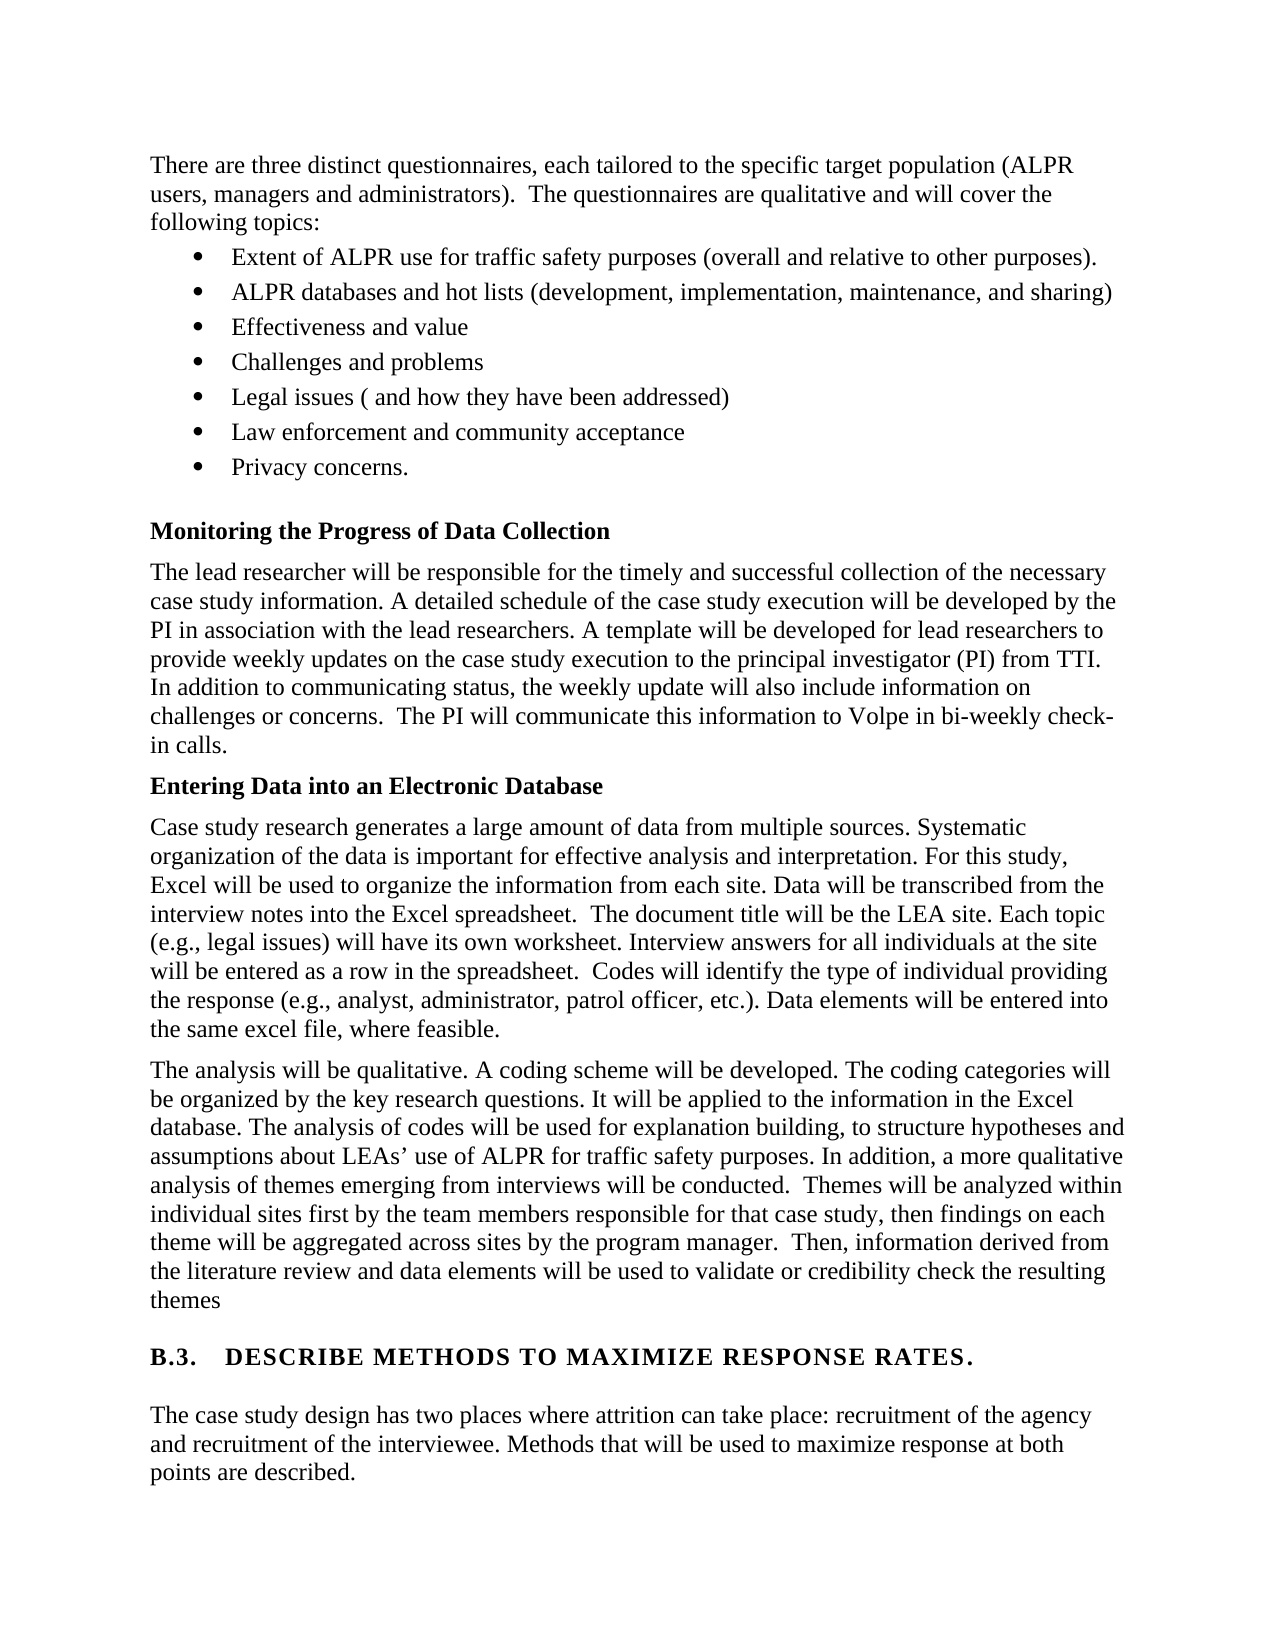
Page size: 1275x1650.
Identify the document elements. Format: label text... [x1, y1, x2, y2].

text The case study design has two places where attrition can take place: recruitment of the agency and recruitment of the interviewee. Methods that will be used to maximize response at both points are described. [150, 1400, 1125, 1486]
list Extent of ALPR use for traffic safety purposes (overall and relative to other purposes). [193, 242, 1125, 271]
text B.3. Describe methods to maximize response rates. [150, 1342, 1125, 1371]
text Case study research generates a large amount of data from multiple sources. Systematic organization of the data is important for effective analysis and interpretation. For this study, Excel will be used to organize the information from each site. Data will be transcribed from the interview notes into the Excel spreadsheet. The document title will be the LEA site. Each topic (e.g., legal issues) will have its own worksheet. Interview answers for all individuals at the site will be entered as a row in the spreadsheet. Codes will identify the type of individual providing the response (e.g., analyst, administrator, patrol officer, etc.). Data elements will be entered into the same excel file, where feasible. [150, 812, 1125, 1042]
text The lead researcher will be responsible for the timely and successful collection of the necessary case study information. A detailed schedule of the case study execution will be developed by the PI in association with the lead researchers. A template will be developed for lead researchers to provide weekly updates on the case study execution to the principal investigator (PI) from TTI. In addition to communicating status, the weekly update will also include information on challenges or concerns. The PI will communicate this information to Volpe in bi-weekly check-in calls. [150, 557, 1125, 759]
list ALPR databases and hot lists (development, implementation, maintenance, and sharing) [193, 277, 1125, 306]
text Monitoring the Progress of Data Collection [150, 516, 1125, 545]
text The analysis will be qualitative. A coding scheme will be developed. The coding categories will be organized by the key research questions. It will be applied to the information in the Excel database. The analysis of codes will be used for explanation building, to structure hypotheses and assumptions about LEAs’ use of ALPR for traffic safety purposes. In addition, a more qualitative analysis of themes emerging from interviews will be conducted. Themes will be analyzed within individual sites first by the team members responsible for that case study, then findings on each theme will be aggregated across sites by the program manager. Then, information derived from the literature review and data elements will be used to validate or credibility check the resulting themes [150, 1055, 1125, 1314]
text Entering Data into an Electronic Database [150, 771, 1125, 800]
list Challenges and problems [193, 347, 1125, 376]
list Legal issues ( and how they have been addressed) [193, 382, 1125, 411]
list Privacy concerns. [193, 452, 1125, 481]
list Law enforcement and community acceptance [193, 417, 1125, 446]
text There are three distinct questionnaires, each tailored to the specific target population (ALPR users, managers and administrators). The questionnaires are qualitative and will cover the following topics: [150, 150, 1125, 236]
list Effectiveness and value [193, 312, 1125, 341]
